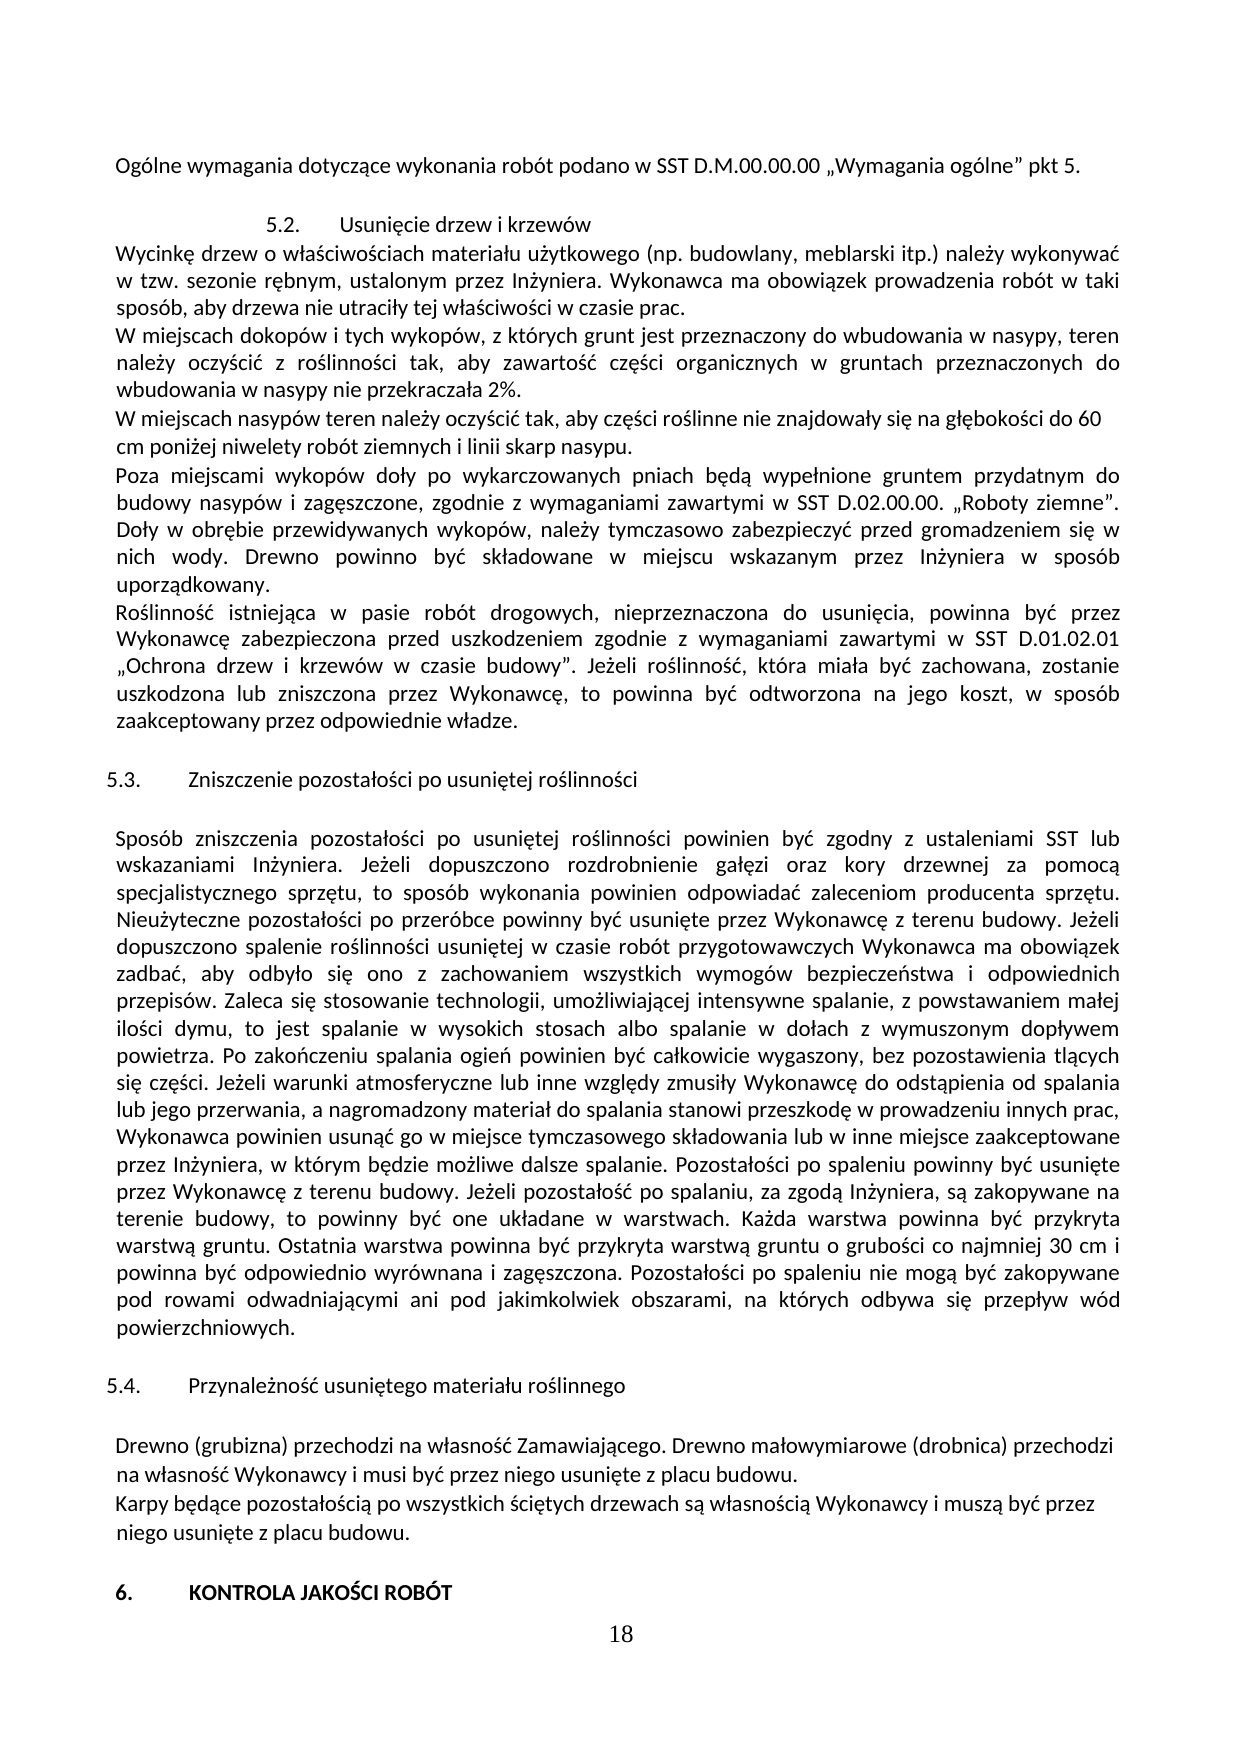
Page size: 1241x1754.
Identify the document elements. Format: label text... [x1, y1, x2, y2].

text Ogólne wymagania dotyczące wykonania robót podano w SST D.M.00.00.00 „Wymagania ogólne” pkt 5. [115, 151, 1122, 179]
text Roślinność istniejąca w pasie robót drogowych, nieprzeznaczona do usunięcia, powinna być przez Wykonawcę zabezpieczona przed uszkodzeniem zgodnie z wymaganiami zawartymi w SST D.01.02.01 „Ochrona drzew i krzewów w czasie budowy”. Jeżeli roślinność, która miała być zachowana, zostanie uszkodzona lub zniszczona przez Wykonawcę, to powinna być odtworzona na jego koszt, w sposób zaakceptowany przez odpowiednie władze. [115, 598, 1122, 734]
text W miejscach nasypów teren należy oczyścić tak, aby części roślinne nie znajdowały się na głębokości do 60 cm poniżej niwelety robót ziemnych i linii skarp nasypu. [115, 404, 1122, 461]
text Poza miejscami wykopów doły po wykarczowanych pniach będą wypełnione gruntem przydatnym do budowy nasypów i zagęszczone, zgodnie z wymaganiami zawartymi w SST D.02.00.00. „Roboty ziemne”. Doły w obrębie przewidywanych wykopów, należy tymczasowo zabezpieczyć przed gromadzeniem się w nich wody. Drewno powinno być składowane w miejscu wskazanym przez Inżyniera w sposób uporządkowany. [115, 462, 1122, 598]
text 5.4. Przynależność usuniętego materiału roślinnego [106, 1372, 1123, 1399]
list Usunięcie drzew i krzewów [266, 210, 1122, 238]
text Karpy będące pozostałością po wszystkich ściętych drzewach są własnością Wykonawcy i muszą być przez niego usunięte z placu budowu. [115, 1489, 1122, 1546]
list KONTROLA JAKOŚCI ROBÓT [115, 1578, 998, 1606]
text Drewno (grubizna) przechodzi na własność Zamawiającego. Drewno małowymiarowe (drobnica) przechodzi na własność Wykonawcy i musi być przez niego usunięte z placu budowu. [115, 1431, 1122, 1488]
text W miejscach dokopów i tych wykopów, z których grunt jest przeznaczony do wbudowania w nasypy, teren należy oczyścić z roślinności tak, aby zawartość części organicznych w gruntach przeznaczonych do wbudowania w nasypy nie przekraczała 2%. [115, 322, 1122, 403]
text Sposób zniszczenia pozostałości po usuniętej roślinności powinien być zgodny z ustaleniami SST lub wskazaniami Inżyniera. Jeżeli dopuszczono rozdrobnienie gałęzi oraz kory drzewnej za pomocą specjalistycznego sprzętu, to sposób wykonania powinien odpowiadać zaleceniom producenta sprzętu. Nieużyteczne pozostałości po przeróbce powinny być usunięte przez Wykonawcę z terenu budowy. Jeżeli dopuszczono spalenie roślinności usuniętej w czasie robót przygotowawczych Wykonawca ma obowiązek zadbać, aby odbyło się ono z zachowaniem wszystkich wymogów bezpieczeństwa i odpowiednich przepisów. Zaleca się stosowanie technologii, umożliwiającej intensywne spalanie, z powstawaniem małej ilości dymu, to jest spalanie w wysokich stosach albo spalanie w dołach z wymuszonym dopływem powietrza. Po zakończeniu spalania ogień powinien być całkowicie wygaszony, bez pozostawienia tlących się części. Jeżeli warunki atmosferyczne lub inne względy zmusiły Wykonawcę do odstąpienia od spalania lub jego przerwania, a nagromadzony materiał do spalania stanowi przeszkodę w prowadzeniu innych prac, Wykonawca powinien usunąć go w miejsce tymczasowego składowania lub w inne miejsce zaakceptowane przez Inżyniera, w którym będzie możliwe dalsze spalanie. Pozostałości po spaleniu powinny być usunięte przez Wykonawcę z terenu budowy. Jeżeli pozostałość po spalaniu, za zgodą Inżyniera, są zakopywane na terenie budowy, to powinny być one układane w warstwach. Każda warstwa powinna być przykryta warstwą gruntu. Ostatnia warstwa powinna być przykryta warstwą gruntu o grubości co najmniej 30 cm i powinna być odpowiednio wyrównana i zagęszczona. Pozostałości po spaleniu nie mogą być zakopywane pod rowami odwadniającymi ani pod jakimkolwiek obszarami, na których odbywa się przepływ wód powierzchniowych. [115, 824, 1122, 1341]
text 5.3. Zniszczenie pozostałości po usuniętej roślinności [106, 765, 1123, 793]
text Wycinkę drzew o właściwościach materiału użytkowego (np. budowlany, meblarski itp.) należy wykonywać w tzw. sezonie rębnym, ustalonym przez Inżyniera. Wykonawca ma obowiązek prowadzenia robót w taki sposób, aby drzewa nie utraciły tej właściwości w czasie prac. [115, 240, 1122, 321]
